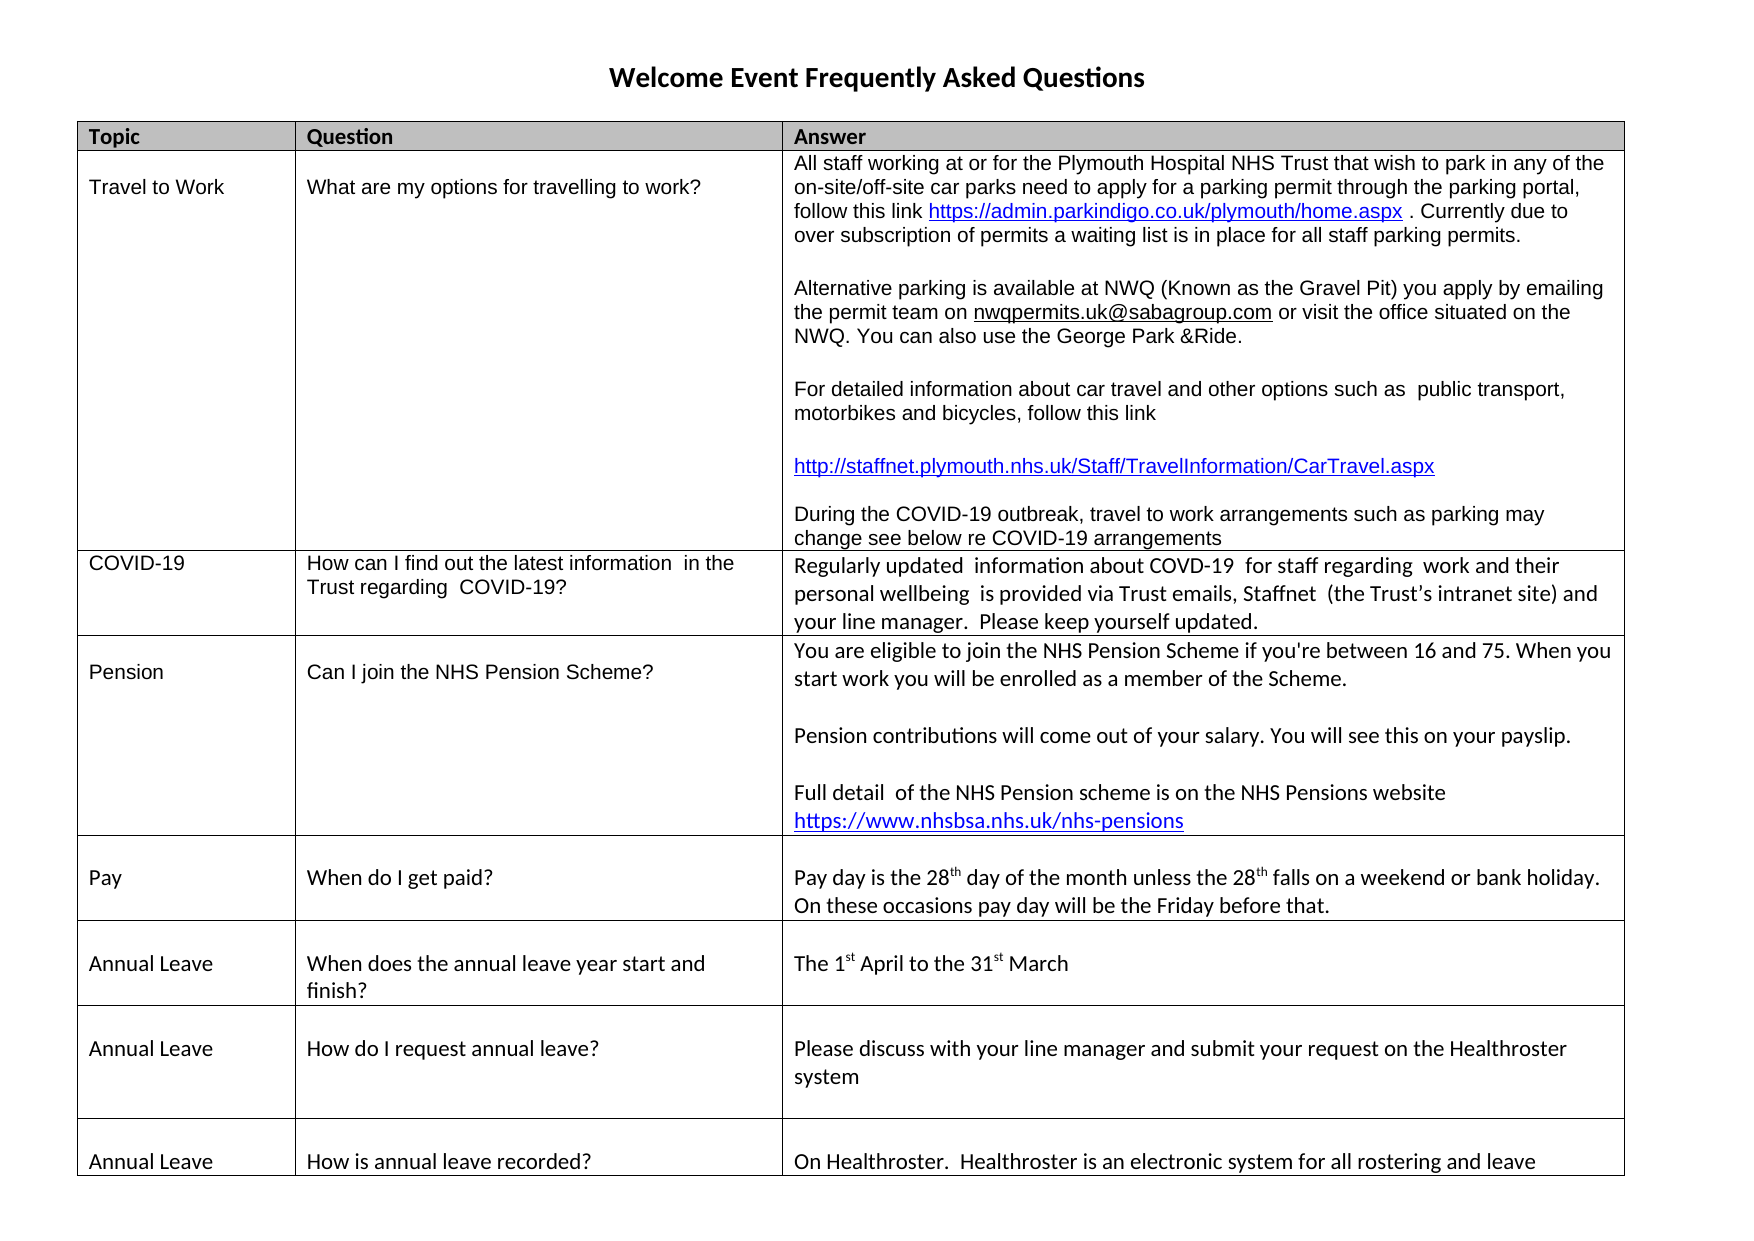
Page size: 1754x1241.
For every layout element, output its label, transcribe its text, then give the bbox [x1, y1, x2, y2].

table_cell Annual Leave [78, 921, 295, 1005]
table_cell Pension [78, 636, 295, 834]
text Welcome Event Frequently Asked Questions [89, 59, 1665, 95]
table_cell Pay day is the 28th day of the month unless the 28th falls on a weekend or bank holiday. On these occasions pay day will be the Friday before that. [783, 836, 1624, 919]
table_header Question [296, 122, 782, 150]
table_header Topic [78, 122, 295, 150]
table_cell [783, 1119, 1624, 1175]
table_cell How do I request annual leave? [296, 1006, 782, 1118]
table_cell How can I find out the latest information in the Trust regarding COVID-19? [296, 551, 782, 635]
table_cell Can I join the NHS Pension Scheme? [296, 636, 782, 834]
table_cell You are eligible to join the NHS Pension Scheme if you're between 16 and 75. When you start work you will be enrolled as a member of the Scheme. Pension contributions will come out of your salary. You will see this on your payslip. Full detail of the NHS Pension scheme is on the NHS Pensions website https://www.nhsbsa.nhs.uk/nhs-pensions [783, 636, 1624, 834]
table_cell Travel to Work [78, 151, 295, 550]
table_cell Annual Leave [78, 1119, 295, 1175]
table_header Answer [783, 122, 1624, 150]
table_cell Regularly updated information about COVD-19 for staff regarding work and their personal wellbeing is provided via Trust emails, Staffnet (the Trust’s intranet site) and your line manager. Please keep yourself updated. [783, 551, 1624, 635]
table_cell The 1st April to the 31st March [783, 921, 1624, 1005]
table_cell Annual Leave [78, 1006, 295, 1118]
table_cell What are my options for travelling to work? [296, 151, 782, 550]
table_cell Pay [78, 836, 295, 919]
table_cell When do I get paid? [296, 836, 782, 919]
table_cell COVID-19 [78, 551, 295, 635]
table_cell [296, 1119, 782, 1175]
table_cell All staff working at or for the Plymouth Hospital NHS Trust that wish to park in any of the on-site/off-site car parks need to apply for a parking permit through the parking portal, follow this link https://admin.parkindigo.co.uk/plymouth/home.aspx . Currently due to over subscription of permits a waiting list is in place for all staff parking permits. Alternative parking is available at NWQ (Known as the Gravel Pit) you apply by emailing the permit team on nwqpermits.uk@sabagroup.com or visit the office situated on the NWQ. You can also use the George Park &Ride. For detailed information about car travel and other options such as public transport, motorbikes and bicycles, follow this link http://staffnet.plymouth.nhs.uk/Staff/TravelInformation/CarTravel.aspx During the COVID-19 outbreak, travel to work arrangements such as parking may change see below re COVID-19 arrangements [783, 151, 1624, 550]
table_cell Please discuss with your line manager and submit your request on the Healthroster system [783, 1006, 1624, 1118]
table_cell When does the annual leave year start and finish? [296, 921, 782, 1005]
